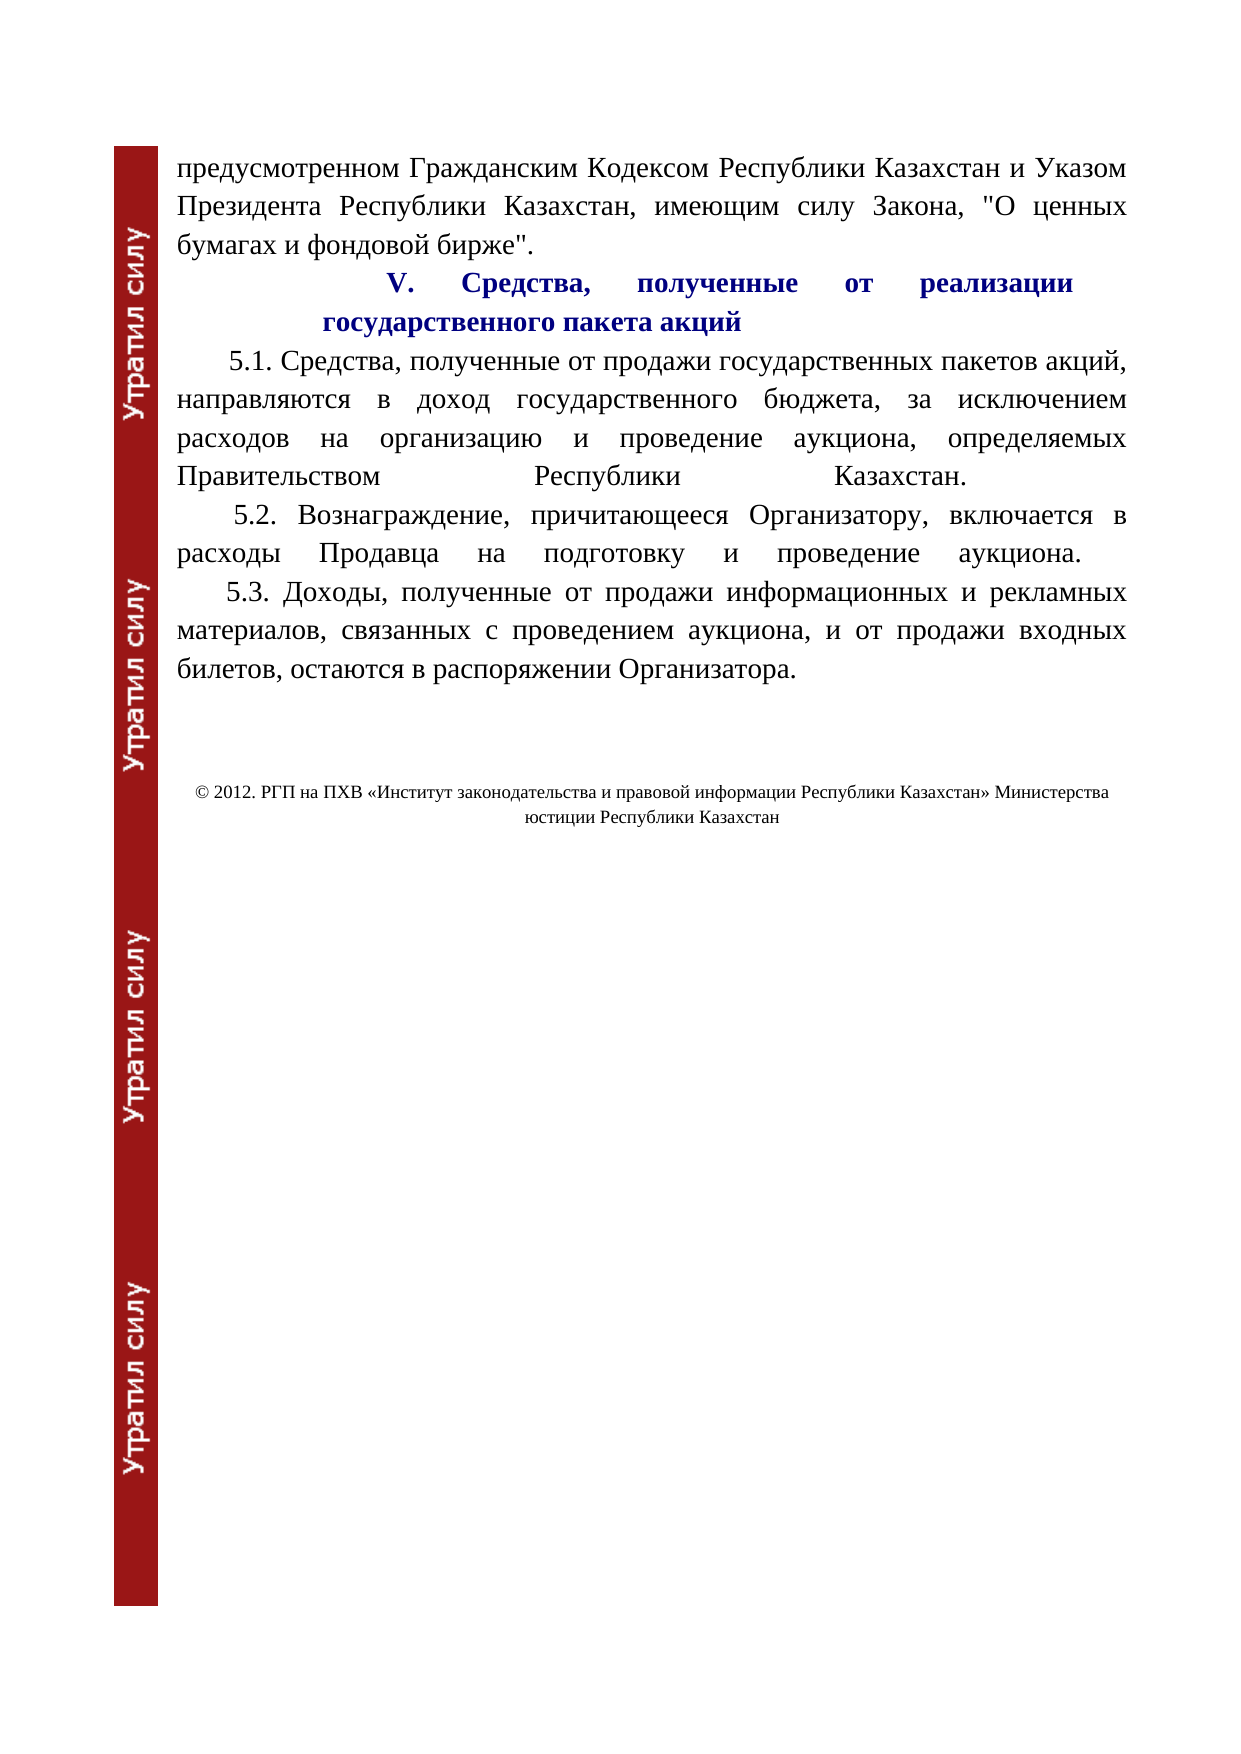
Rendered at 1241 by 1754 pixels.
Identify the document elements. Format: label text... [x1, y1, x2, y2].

picture [114, 146, 158, 150]
text V. Средства, полученные от реализации государственного пакета акций [112, 266, 1128, 338]
text © 2012. РГП на ПХВ «Институт законодательства и правовой информации Республики Казахстан» Министерства юстиции Республики Казахстан [112, 781, 1128, 828]
picture [114, 684, 158, 781]
picture [114, 828, 158, 1606]
picture [114, 338, 158, 343]
picture [114, 261, 158, 266]
text 5.1. Средства, полученные от продажи государственных пакетов акций, направляются в доход государственного бюджета, за исключением расходов на организацию и проведение аукциона, определяемых Правительством Республики Казахстан. 5.2. Вознаграждение, причитающееся Организатору, включается в расходы Продавца на подготовку и проведение аукциона. 5.3. Доходы, полученные от продажи информационных и рекламных материалов, связанных с проведением аукциона, и от продажи входных билетов, остаются в распоряжении Организатора. [112, 343, 1128, 684]
